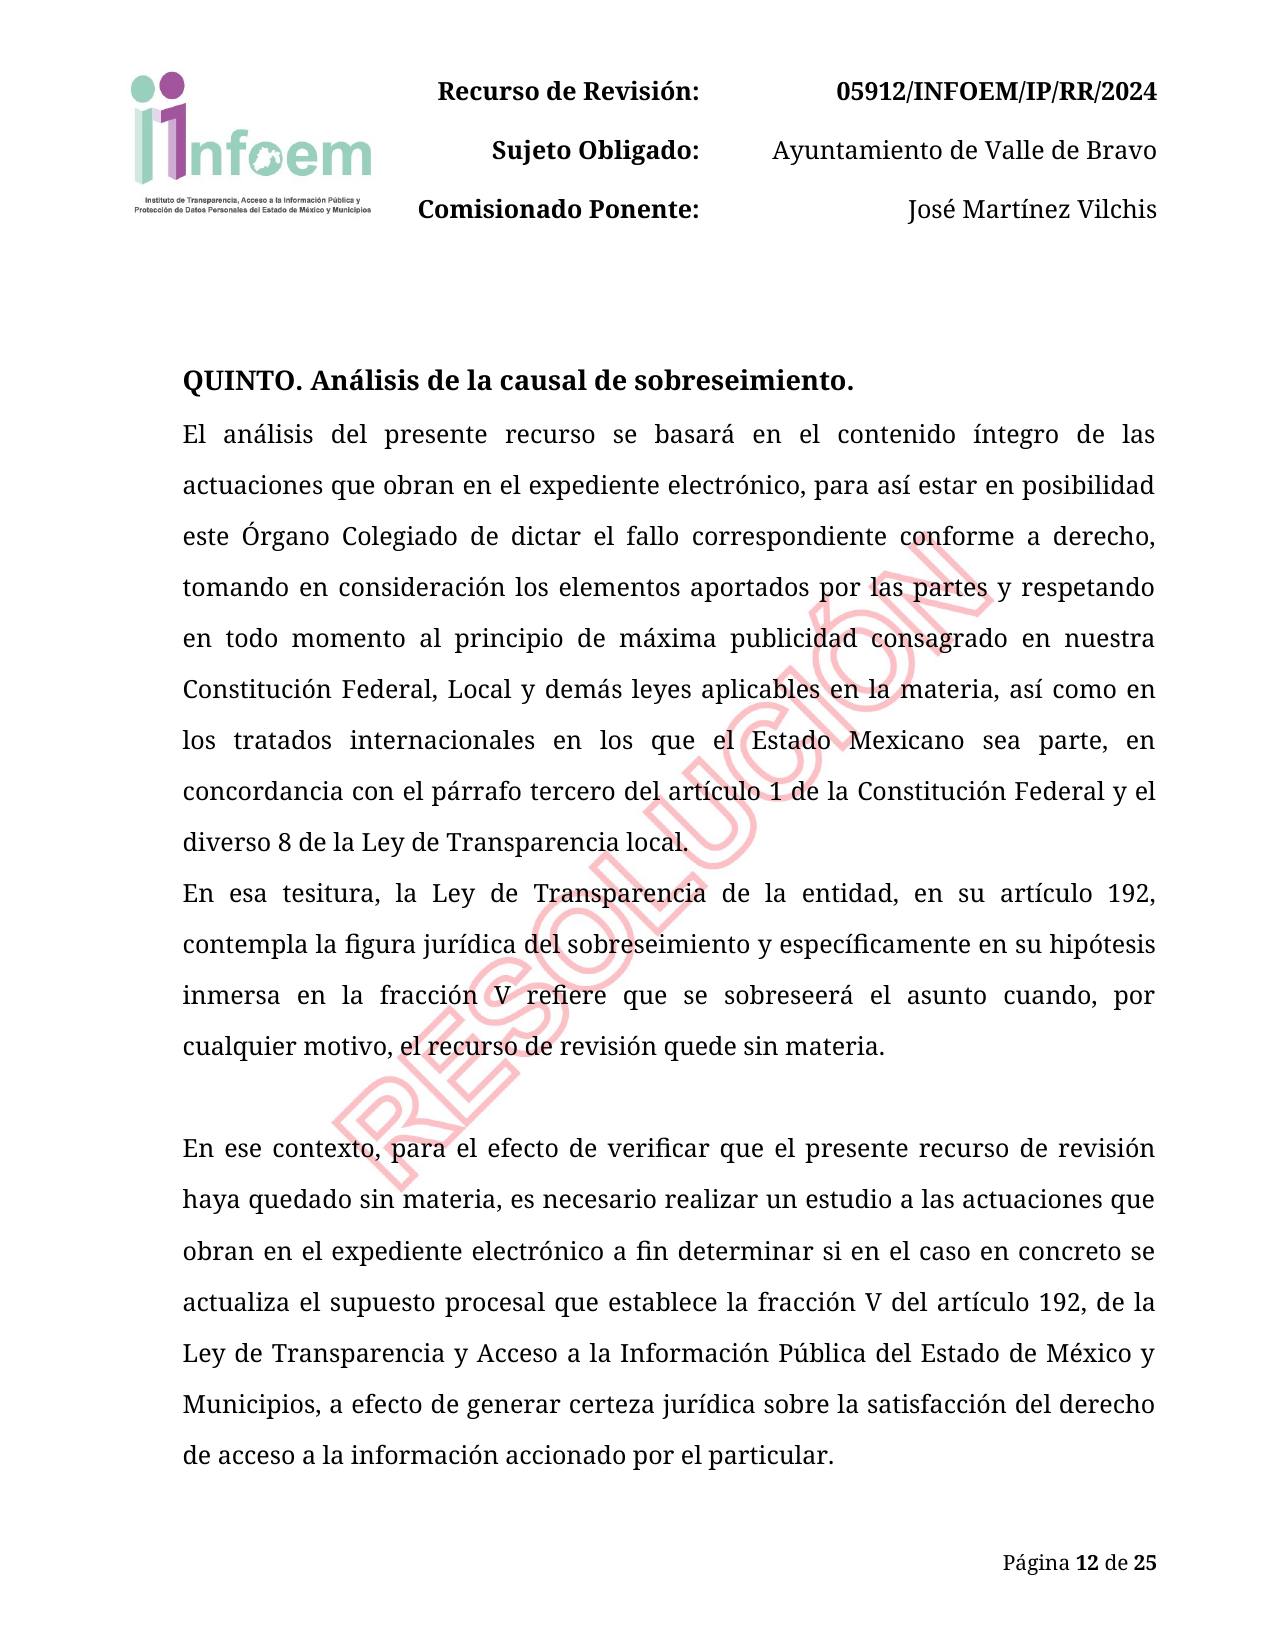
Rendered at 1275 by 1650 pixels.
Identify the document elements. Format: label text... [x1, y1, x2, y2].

text El análisis del presente recurso se basará en el contenido íntegro de las actuaciones que obran en el expediente electrónico, para así estar en posibilidad este Órgano Colegiado de dictar el fallo correspondiente conforme a derecho, tomando en consideración los elementos aportados por las partes y respetando en todo momento al principio de máxima publicidad consagrado en nuestra Constitución Federal, Local y demás leyes aplicables en la materia, así como en los tratados internacionales en los que el Estado Mexicano sea parte, en concordancia con el párrafo tercero del artículo 1 de la Constitución Federal y el diverso 8 de la Ley de Transparencia local. [182, 416, 1157, 859]
text En esa tesitura, la Ley de Transparencia de la entidad, en su artículo 192, contempla la figura jurídica del sobreseimiento y específicamente en su hipótesis inmersa en la fracción V refiere que se sobreseerá el asunto cuando, por cualquier motivo, el recurso de revisión quede sin materia. [182, 876, 1157, 1063]
text En ese contexto, para el efecto de verificar que el presente recurso de revisión haya quedado sin materia, es necesario realizar un estudio a las actuaciones que obran en el expediente electrónico a fin determinar si en el caso en concreto se actualiza el supuesto procesal que establece la fracción V del artículo 192, de la Ley de Transparencia y Acceso a la Información Pública del Estado de México y Municipios, a efecto de generar certeza jurídica sobre la satisfacción del derecho de acceso a la información accionado por el particular. [182, 1131, 1157, 1471]
subtitle QUINTO. Análisis de la causal de sobreseimiento. [182, 361, 1157, 398]
picture [11, 11, 1275, 1650]
